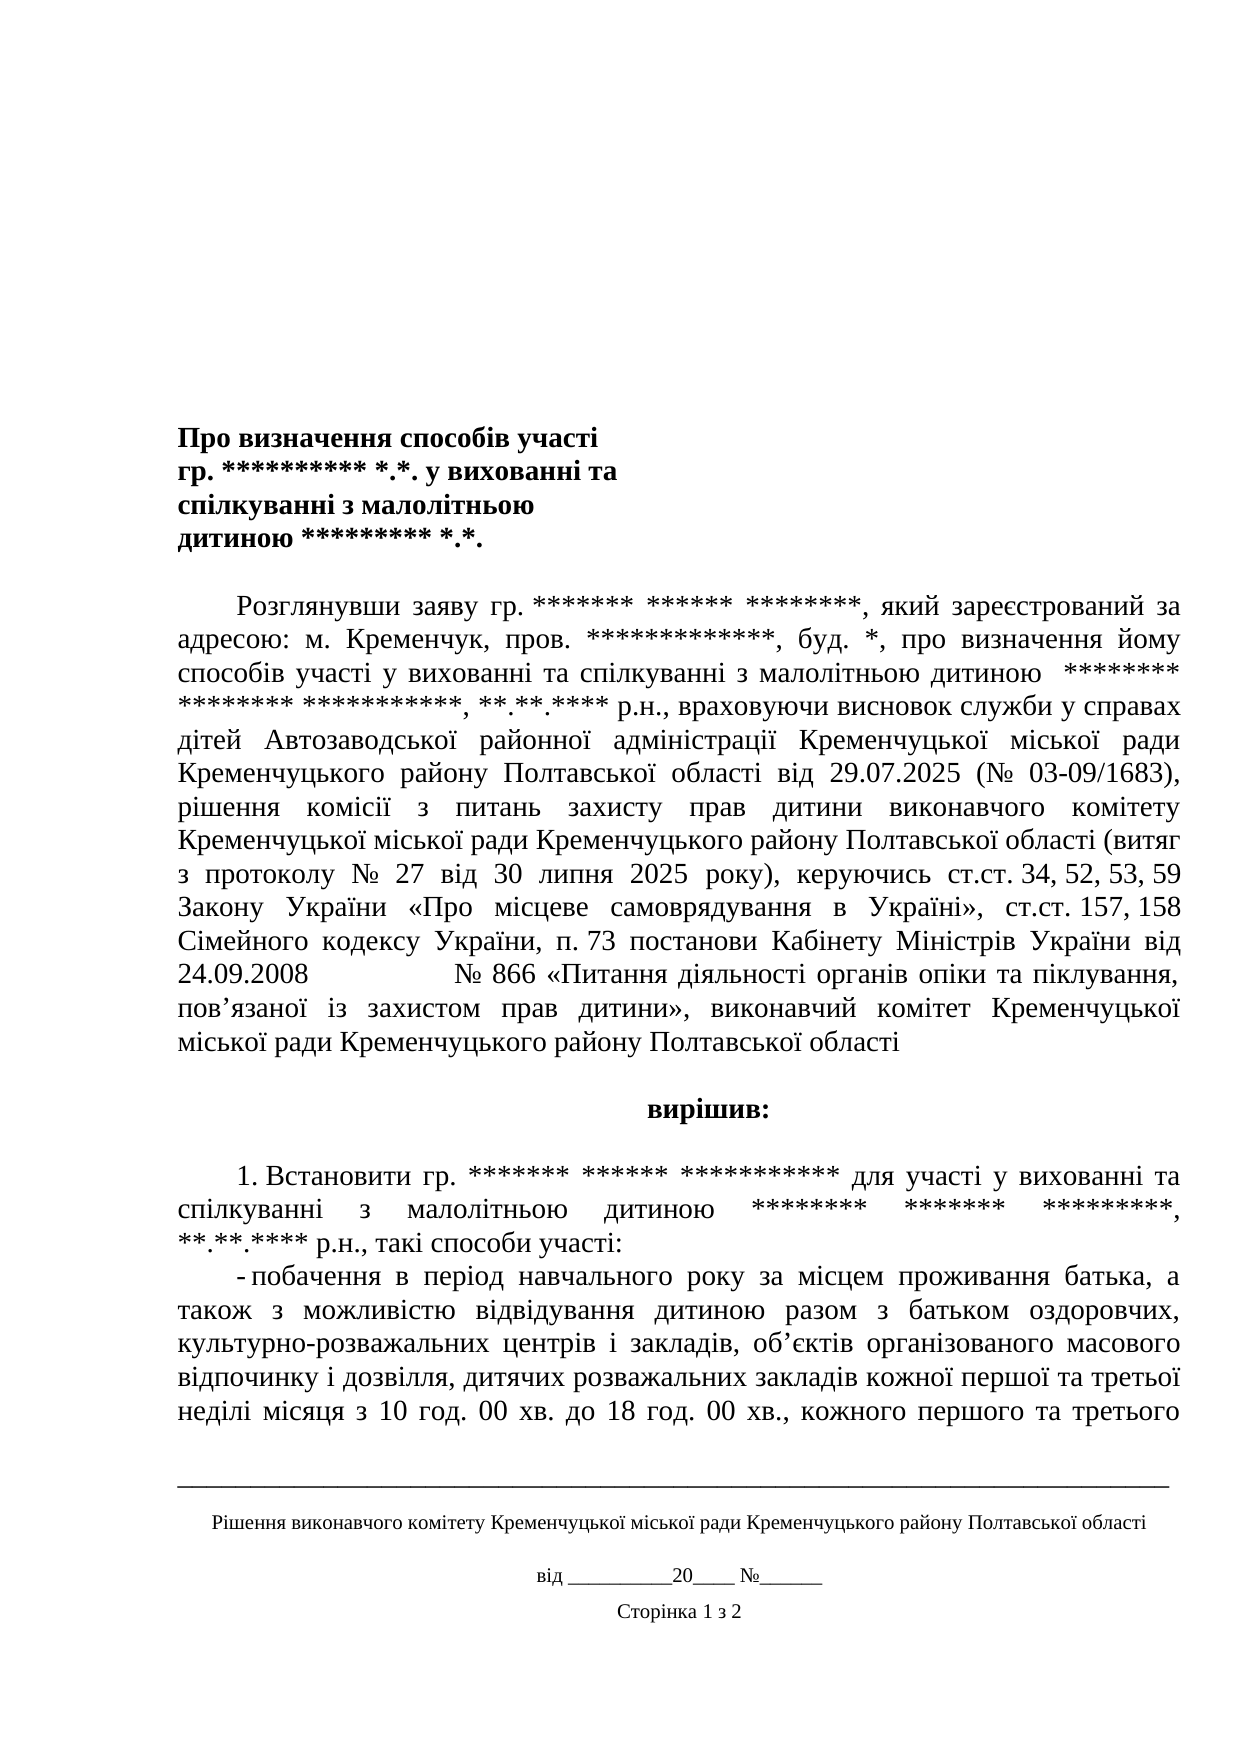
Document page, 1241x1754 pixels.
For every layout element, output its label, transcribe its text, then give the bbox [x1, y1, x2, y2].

text 1. Встановити гр. ******* ****** *********** для участі у вихованні та спілкуванні з малолітньою дитиною ******** ******* *********, **.**.**** р.н., такі способи участі: [177, 1158, 1181, 1258]
text вирішив: [177, 1091, 1181, 1124]
text Про визначення способів участі [177, 420, 1181, 453]
text дитиною ********* *.*. [177, 521, 1181, 554]
text гр. ********** *.*. у вихованні та [177, 453, 1181, 487]
text Розглянувши заяву гр. ******* ****** ********, який зареєстрований за адресою: м. Кременчук, пров. *************, буд. *, про визначення йому способів участі у вихованні та спілкуванні з малолітньою дитиною ******** ******** ***********, **.**.**** р.н., враховуючи висновок служби у справах дітей Автозаводської районної адміністрації Кременчуцької міської ради Кременчуцького району Полтавської області від 29.07.2025 (№ 03-09/1683), рішення комісії з питань захисту прав дитини виконавчого комітету Кременчуцької міської ради Кременчуцького району Полтавської області (витяг з протоколу № 27 від 30 липня 2025 року), керуючись ст.ст. 34, 52, 53, 59 Закону України «Про місцеве самоврядування в Україні», ст.ст. 157, 158 Сімейного кодексу України, п. 73 постанови Кабінету Міністрів України від 24.09.2008 № 866 «Питання діяльності органів опіки та піклування, пов’язаної із захистом прав дитини», виконавчий комітет Кременчуцької міської ради Кременчуцького району Полтавської області [177, 588, 1181, 1057]
text спілкуванні з малолітньою [177, 487, 1181, 521]
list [177, 1258, 1181, 1426]
